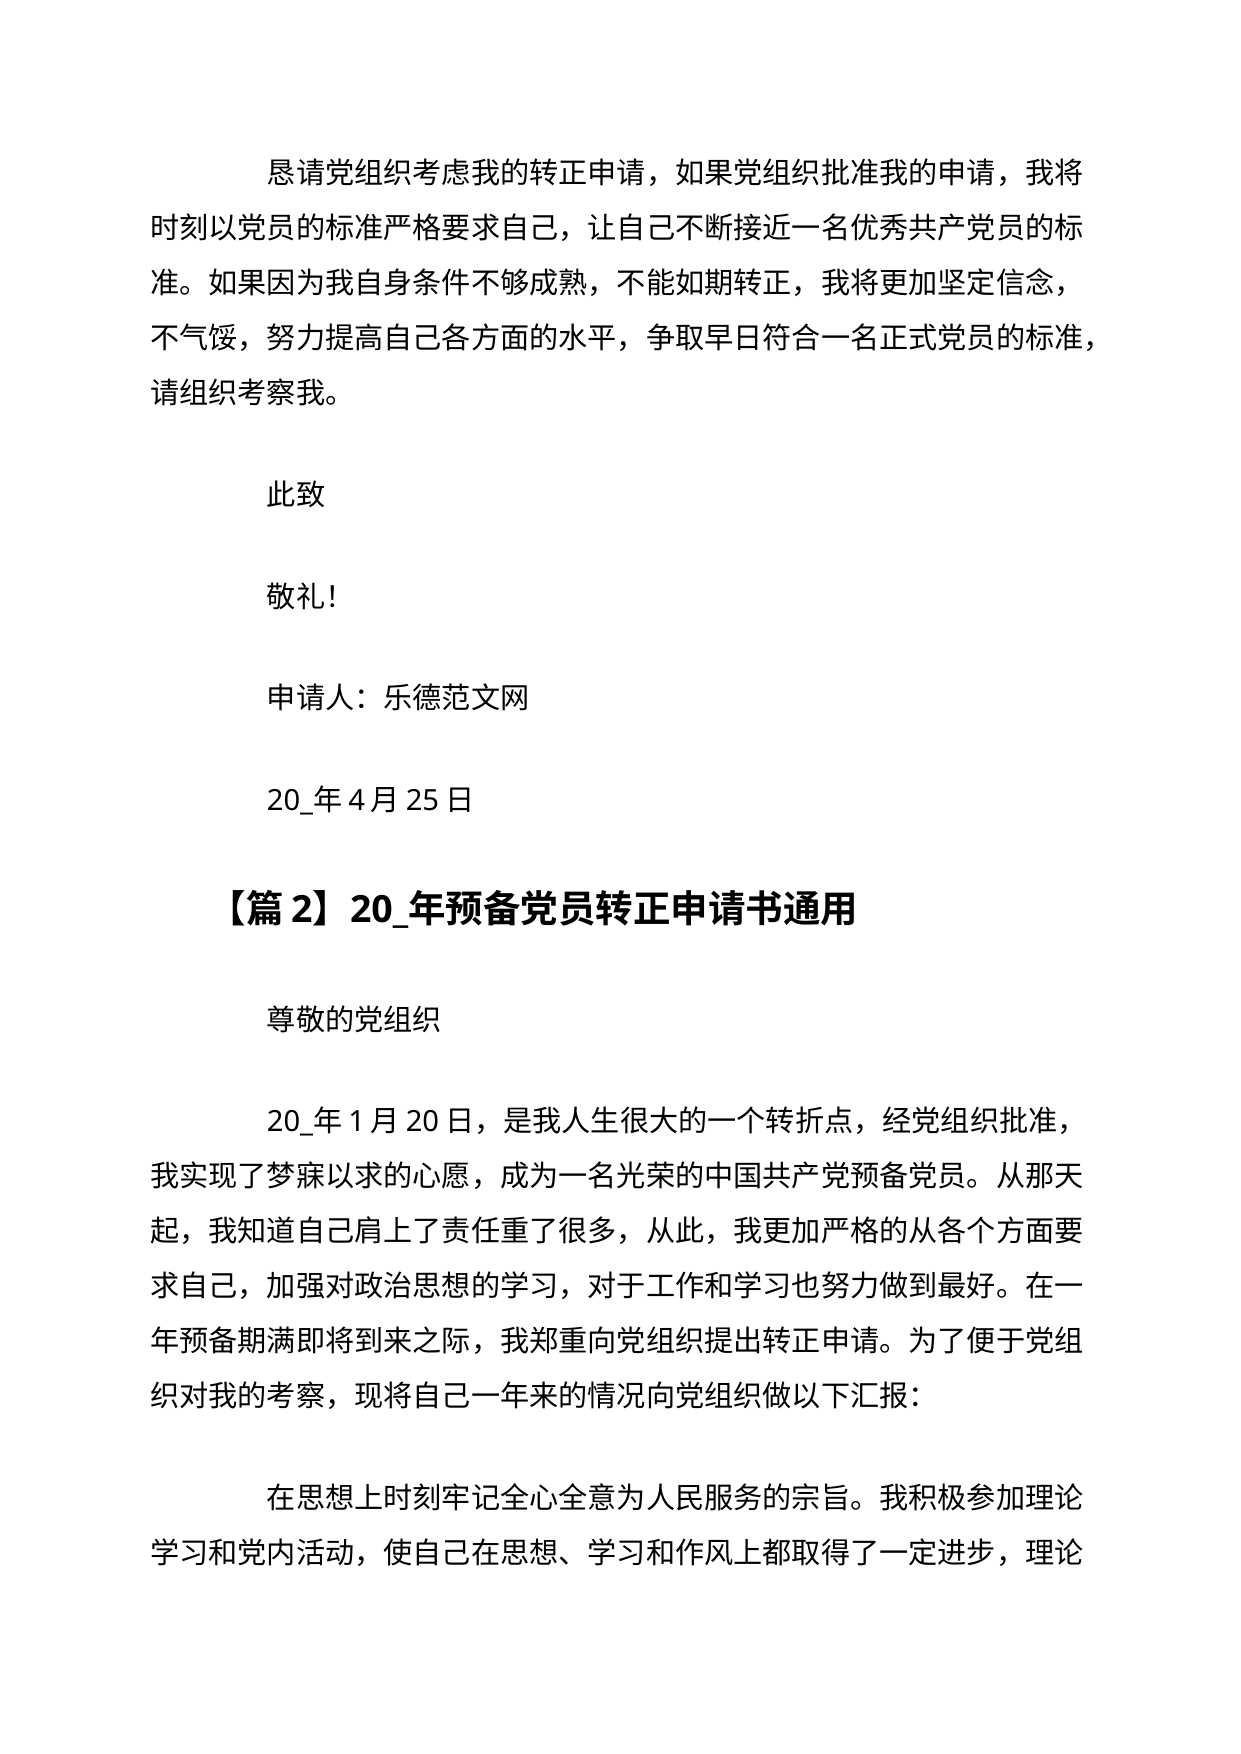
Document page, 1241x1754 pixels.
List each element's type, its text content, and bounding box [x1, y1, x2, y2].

text 20_年1月20日，是我人生很大的一个转折点，经党组织批准，我实现了梦寐以求的心愿，成为一名光荣的中国共产党预备党员。从那天起，我知道自己肩上了责任重了很多，从此，我更加严格的从各个方面要求自己，加强对政治思想的学习，对于工作和学习也努力做到最好。在一年预备期满即将到来之际，我郑重向党组织提出转正申请。为了便于党组织对我的考察，现将自己一年来的情况向党组织做以下汇报： [150, 1098, 1090, 1415]
text 敬礼！ [150, 573, 1090, 615]
text 此致 [150, 471, 1090, 514]
text 【篇2】20_年预备党员转正申请书通用 [150, 879, 1090, 933]
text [150, 1474, 1090, 1572]
text 恳请党组织考虑我的转正申请，如果党组织批准我的申请，我将时刻以党员的标准严格要求自己，让自己不断接近一名优秀共产党员的标准。如果因为我自身条件不够成熟，不能如期转正，我将更加坚定信念，不气馁，努力提高自己各方面的水平，争取早日符合一名正式党员的标准，请组织考察我。 [150, 150, 1090, 412]
text 20_年4月25日 [150, 777, 1090, 819]
text 申请人：乐德范文网 [150, 675, 1090, 717]
text 尊敬的党组织 [150, 996, 1090, 1038]
